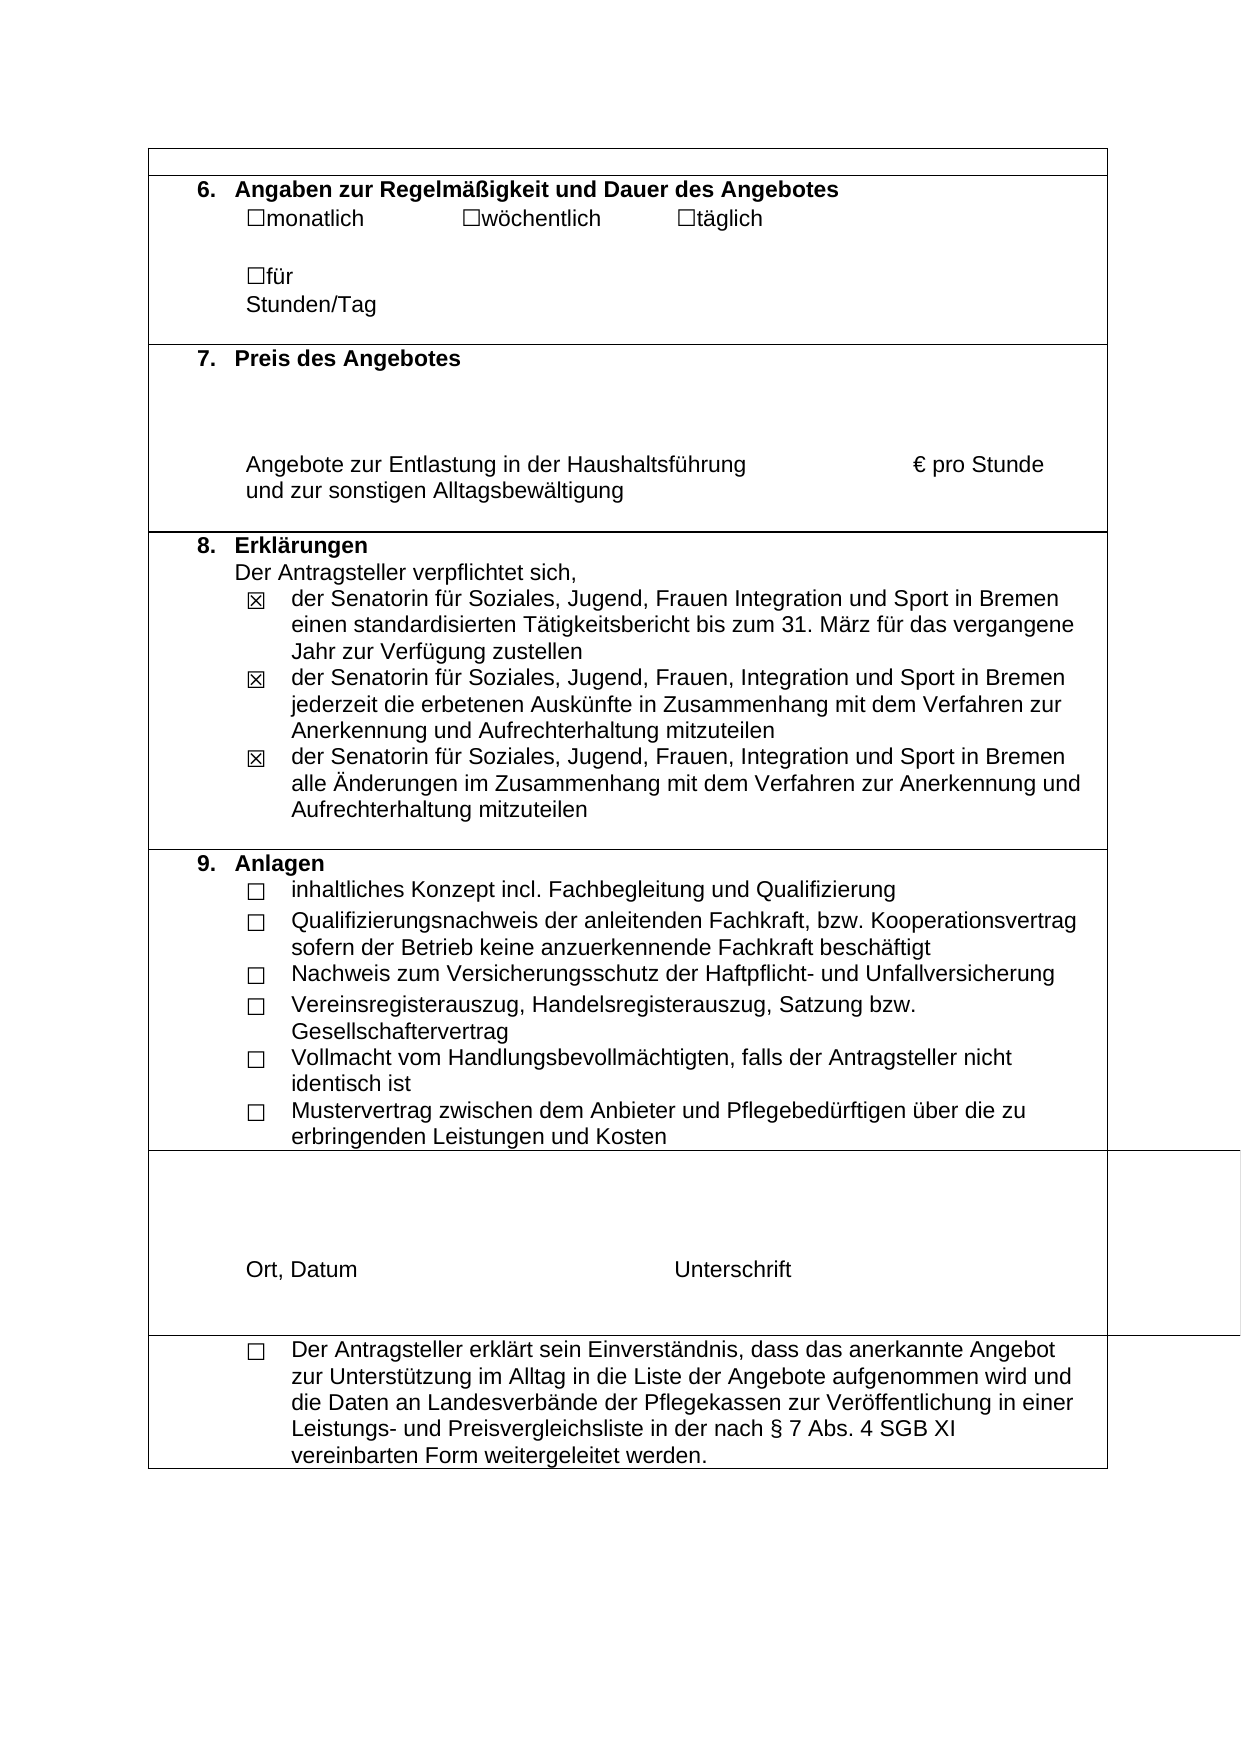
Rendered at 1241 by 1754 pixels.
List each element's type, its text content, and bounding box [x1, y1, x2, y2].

table_cell Angaben zur Regelmäßigkeit und Dauer des Angebotes [149, 176, 1107, 344]
table_cell [1108, 1151, 1240, 1335]
table_cell Anlagen [149, 850, 1107, 1149]
table_cell [149, 1151, 1107, 1335]
table_cell Erklärungen Der Antragsteller verpflichtet sich, [149, 533, 1107, 849]
table_cell Preis des Angebotes [149, 345, 1107, 531]
table_cell [149, 1336, 1107, 1468]
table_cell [149, 149, 1107, 175]
